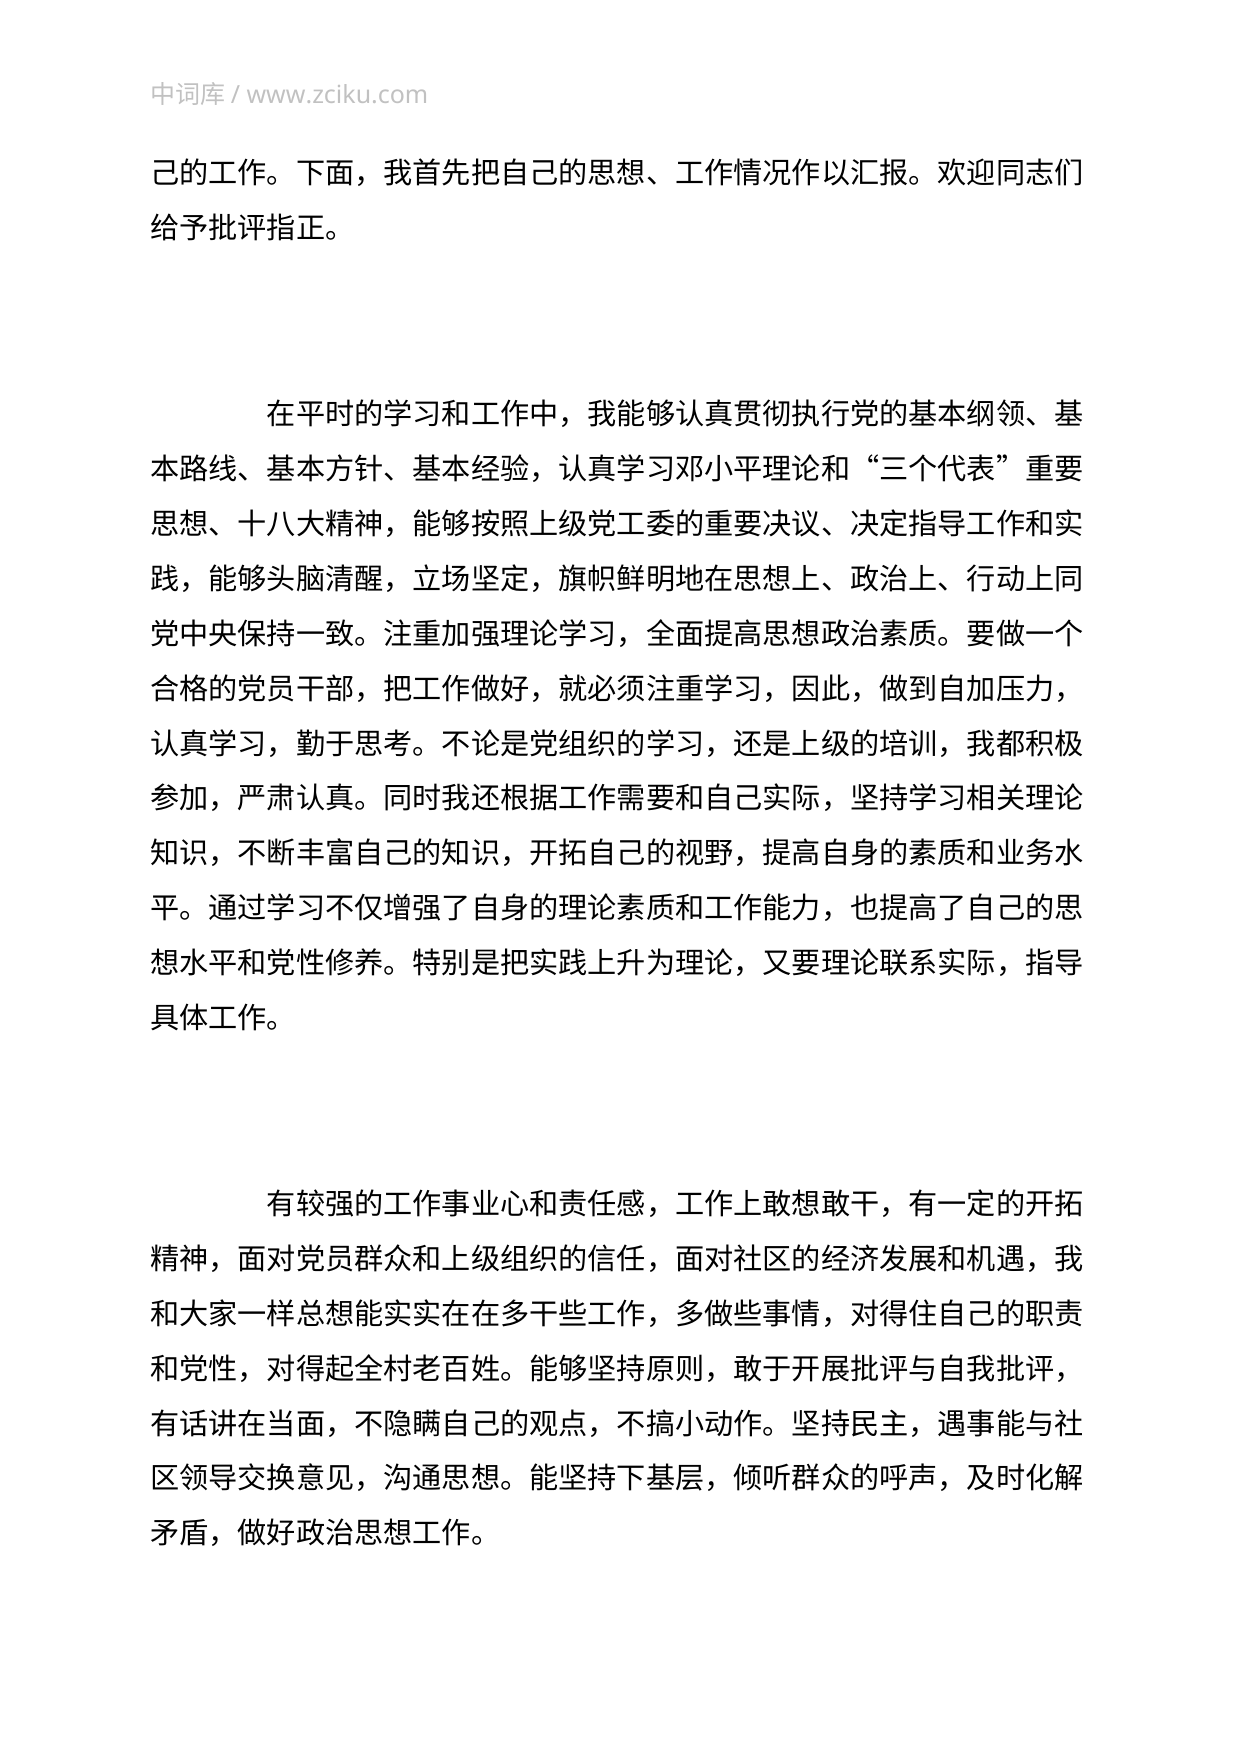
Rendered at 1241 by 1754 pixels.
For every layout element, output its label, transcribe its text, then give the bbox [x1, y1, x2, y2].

text 有较强的工作事业心和责任感，工作上敢想敢干，有一定的开拓精神，面对党员群众和上级组织的信任，面对社区的经济发展和机遇，我和大家一样总想能实实在在多干些工作，多做些事情，对得住自己的职责和党性，对得起全村老百姓。能够坚持原则，敢于开展批评与自我批评，有话讲在当面，不隐瞒自己的观点，不搞小动作。坚持民主，遇事能与社区领导交换意见，沟通思想。能坚持下基层，倾听群众的呼声，及时化解矛盾，做好政治思想工作。 [150, 1181, 1090, 1552]
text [150, 150, 1090, 247]
text 在平时的学习和工作中，我能够认真贯彻执行党的基本纲领、基本路线、基本方针、基本经验，认真学习邓小平理论和“三个代表”重要思想、十八大精神，能够按照上级党工委的重要决议、决定指导工作和实践，能够头脑清醒，立场坚定，旗帜鲜明地在思想上、政治上、行动上同党中央保持一致。注重加强理论学习，全面提高思想政治素质。要做一个合格的党员干部，把工作做好，就必须注重学习，因此，做到自加压力，认真学习，勤于思考。不论是党组织的学习，还是上级的培训，我都积极参加，严肃认真。同时我还根据工作需要和自己实际，坚持学习相关理论知识，不断丰富自己的知识，开拓自己的视野，提高自身的素质和业务水平。通过学习不仅增强了自身的理论素质和工作能力，也提高了自己的思想水平和党性修养。特别是把实践上升为理论，又要理论联系实际，指导具体工作。 [150, 391, 1090, 1037]
